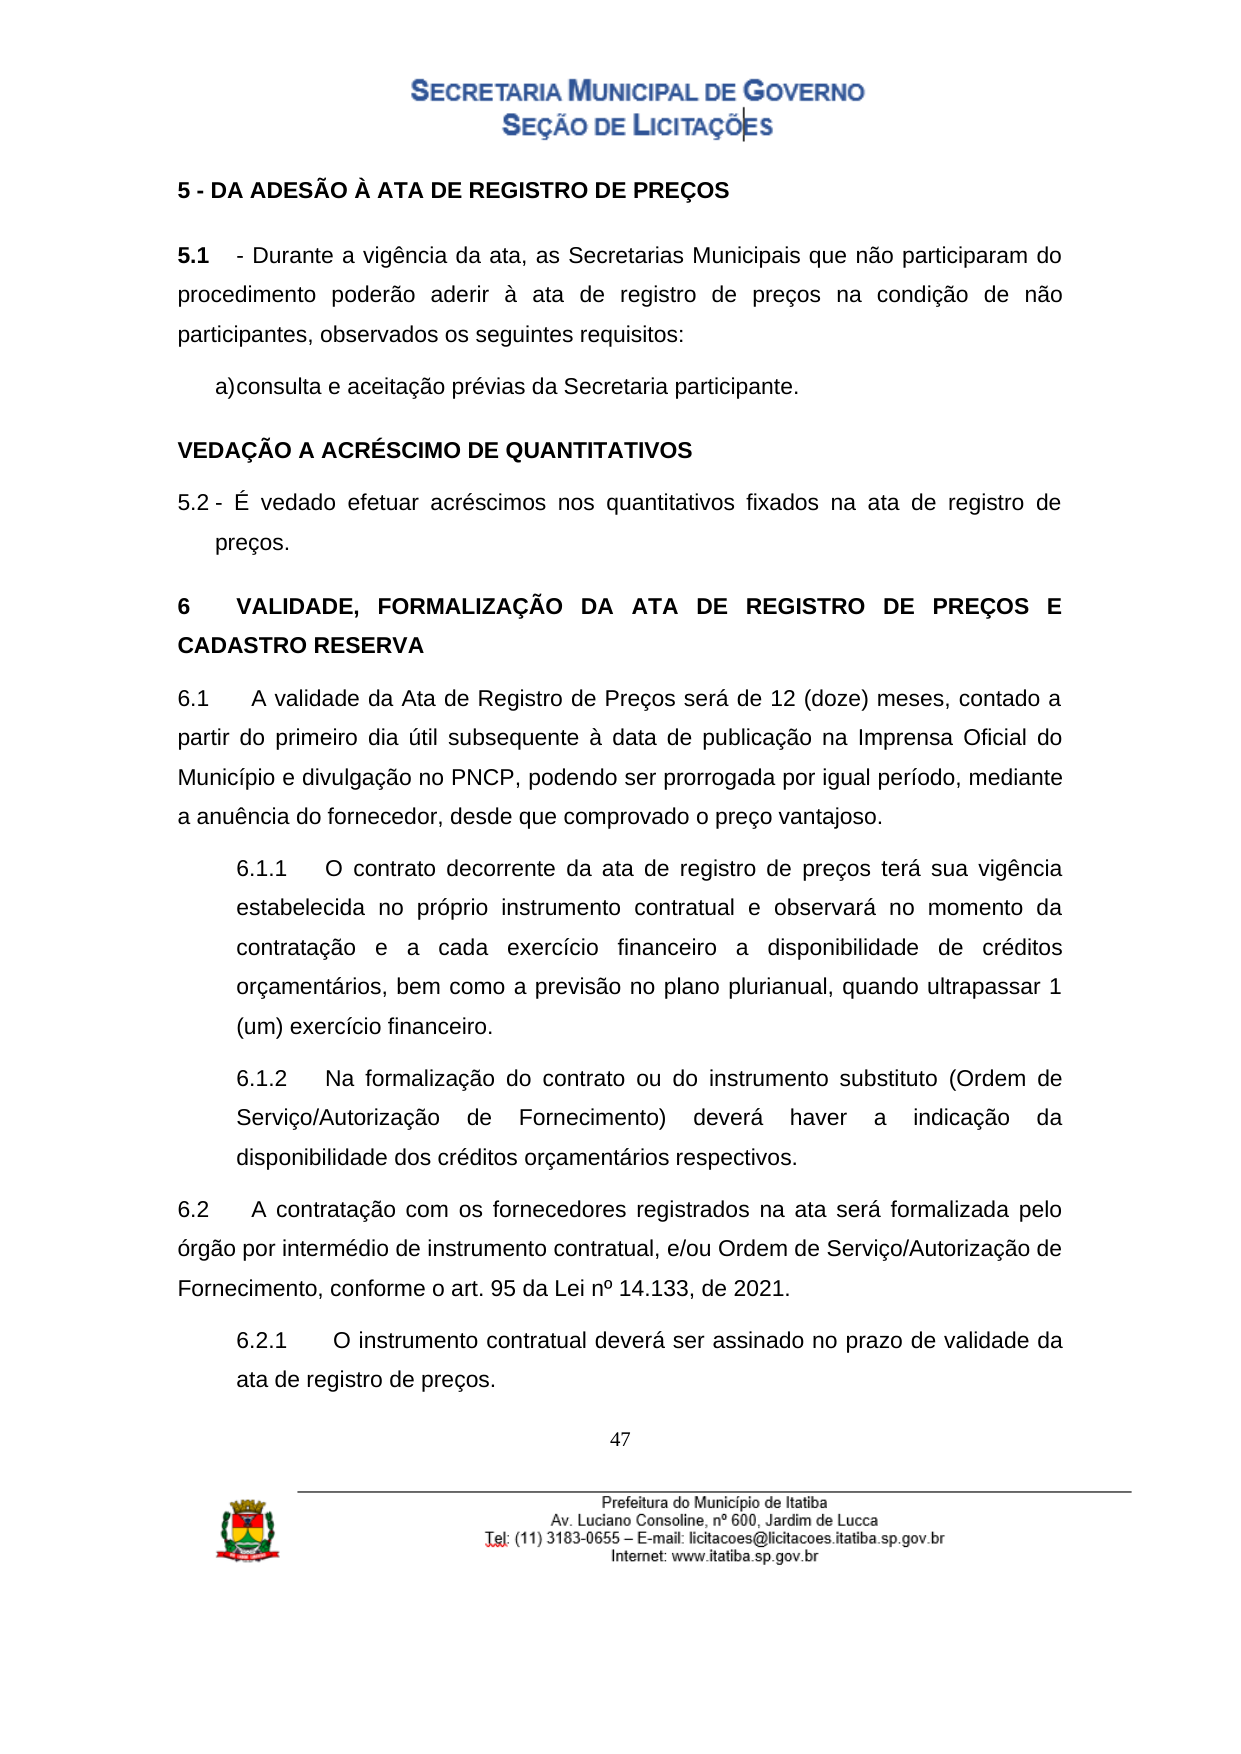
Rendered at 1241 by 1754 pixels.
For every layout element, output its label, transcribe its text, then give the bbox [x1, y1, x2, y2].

list A contratação com os fornecedores registrados na ata será formalizada pelo órgão por intermédio de instrumento contratual, e/ou Ordem de Serviço/Autorização de Fornecimento, conforme o art. 95 da Lei nº 14.133, de 2021. [177, 1196, 1063, 1301]
list consulta e aceitação prévias da Secretaria participante. [215, 373, 1063, 399]
list 5 - DA ADESÃO À ATA DE REGISTRO DE PREÇOS [177, 177, 1063, 203]
list VALIDADE, FORMALIZAÇÃO DA ATA DE REGISTRO DE PREÇOS E CADASTRO RESERVA [177, 593, 1063, 659]
picture [177, 1450, 1166, 1591]
picture [177, 59, 1063, 148]
list - É vedado efetuar acréscimos nos quantitativos fixados na ata de registro de preços. [177, 489, 1063, 555]
text VEDAÇÃO A ACRÉSCIMO DE QUANTITATIVOS [177, 437, 1063, 463]
list O contrato decorrente da ata de registro de preços terá sua vigência estabelecida no próprio instrumento contratual e observará no momento da contratação e a cada exercício financeiro a disponibilidade de créditos orçamentários, bem como a previsão no plano plurianual, quando ultrapassar 1 (um) exercício financeiro. [236, 855, 1063, 1039]
list Na formalização do contrato ou do instrumento substituto (Ordem de Serviço/Autorização de Fornecimento) deverá haver a indicação da disponibilidade dos créditos orçamentários respectivos. [236, 1065, 1063, 1170]
list A validade da Ata de Registro de Preços será de 12 (doze) meses, contado a partir do primeiro dia útil subsequente à data de publicação na Imprensa Oficial do Município e divulgação no PNCP, podendo ser prorrogada por igual período, mediante a anuência do fornecedor, desde que comprovado o preço vantajoso. [177, 684, 1063, 829]
list - Durante a vigência da ata, as Secretarias Municipais que não participaram do procedimento poderão aderir à ata de registro de preços na condição de não participantes, observados os seguintes requisitos: [177, 242, 1063, 347]
list O instrumento contratual deverá ser assinado no prazo de validade da ata de registro de preços. [236, 1327, 1063, 1392]
